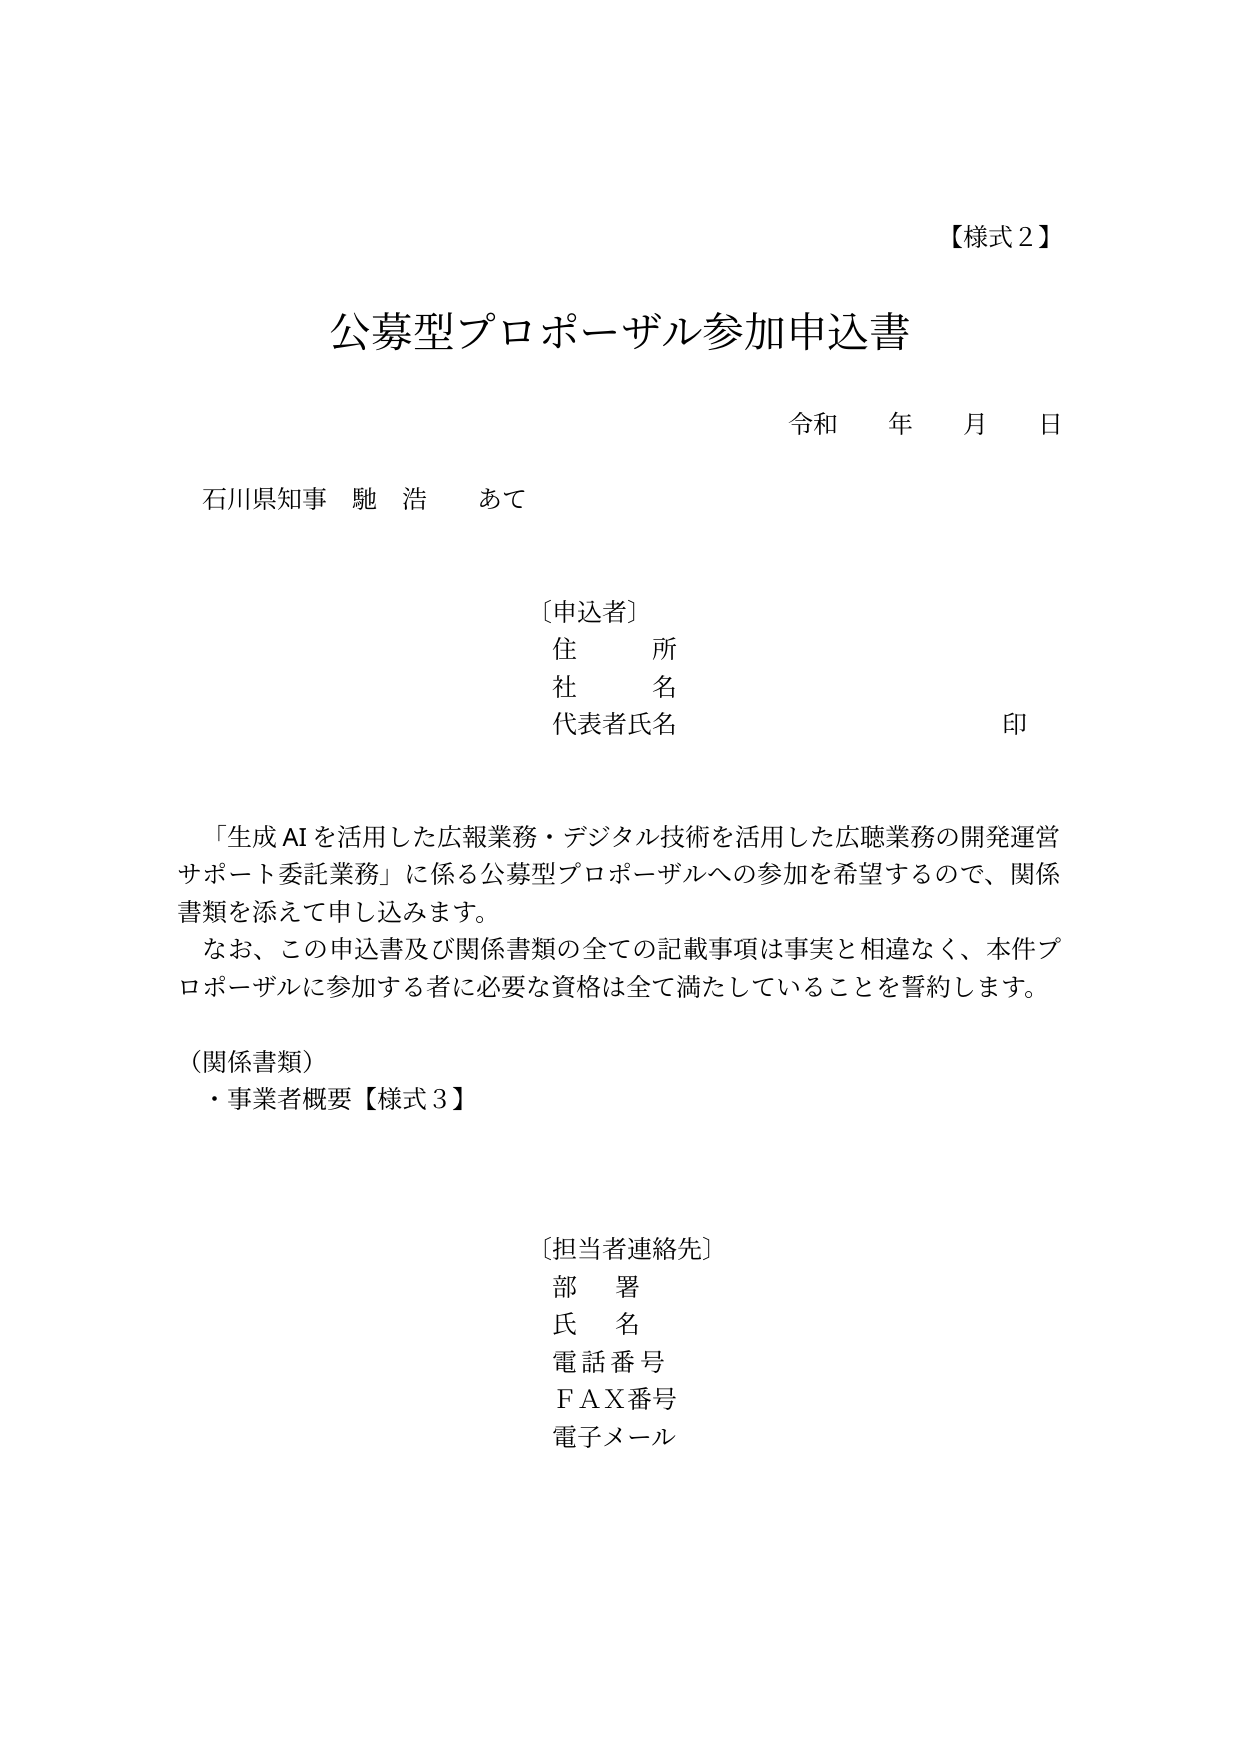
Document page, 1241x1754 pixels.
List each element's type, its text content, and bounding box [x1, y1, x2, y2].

text ＦＡＸ番号 [177, 1379, 1063, 1417]
text 【様式２】 [177, 217, 1063, 254]
text 石川県知事 馳 浩 あて [177, 479, 963, 517]
text 〔担当者連絡先〕 [177, 1229, 1063, 1267]
text 公募型プロポーザル参加申込書 [177, 292, 1063, 367]
text 電話番号 [177, 1342, 1063, 1379]
text 代表者氏名 印 [177, 704, 1063, 742]
text （関係書類） [177, 1042, 1063, 1079]
text 「生成AIを活用した広報業務・デジタル技術を活用した広聴業務の開発運営サポート委託業務」に係る公募型プロポーザルへの参加を希望するので、関係書類を添えて申し込みます。 [177, 817, 1063, 929]
text なお、この申込書及び関係書類の全ての記載事項は事実と相違なく、本件プロポーザルに参加する者に必要な資格は全て満たしていることを誓約します。 [177, 929, 1063, 1004]
text 令和 年 月 日 [177, 404, 1063, 442]
text ・事業者概要【様式３】 [202, 1079, 1063, 1117]
text 氏名 [177, 1304, 1063, 1342]
text 電子メール [177, 1417, 1063, 1454]
text 〔申込者〕 [177, 592, 963, 629]
text 住 所 [177, 629, 963, 667]
text 部署 [177, 1267, 1063, 1304]
text 社 名 [177, 667, 963, 704]
